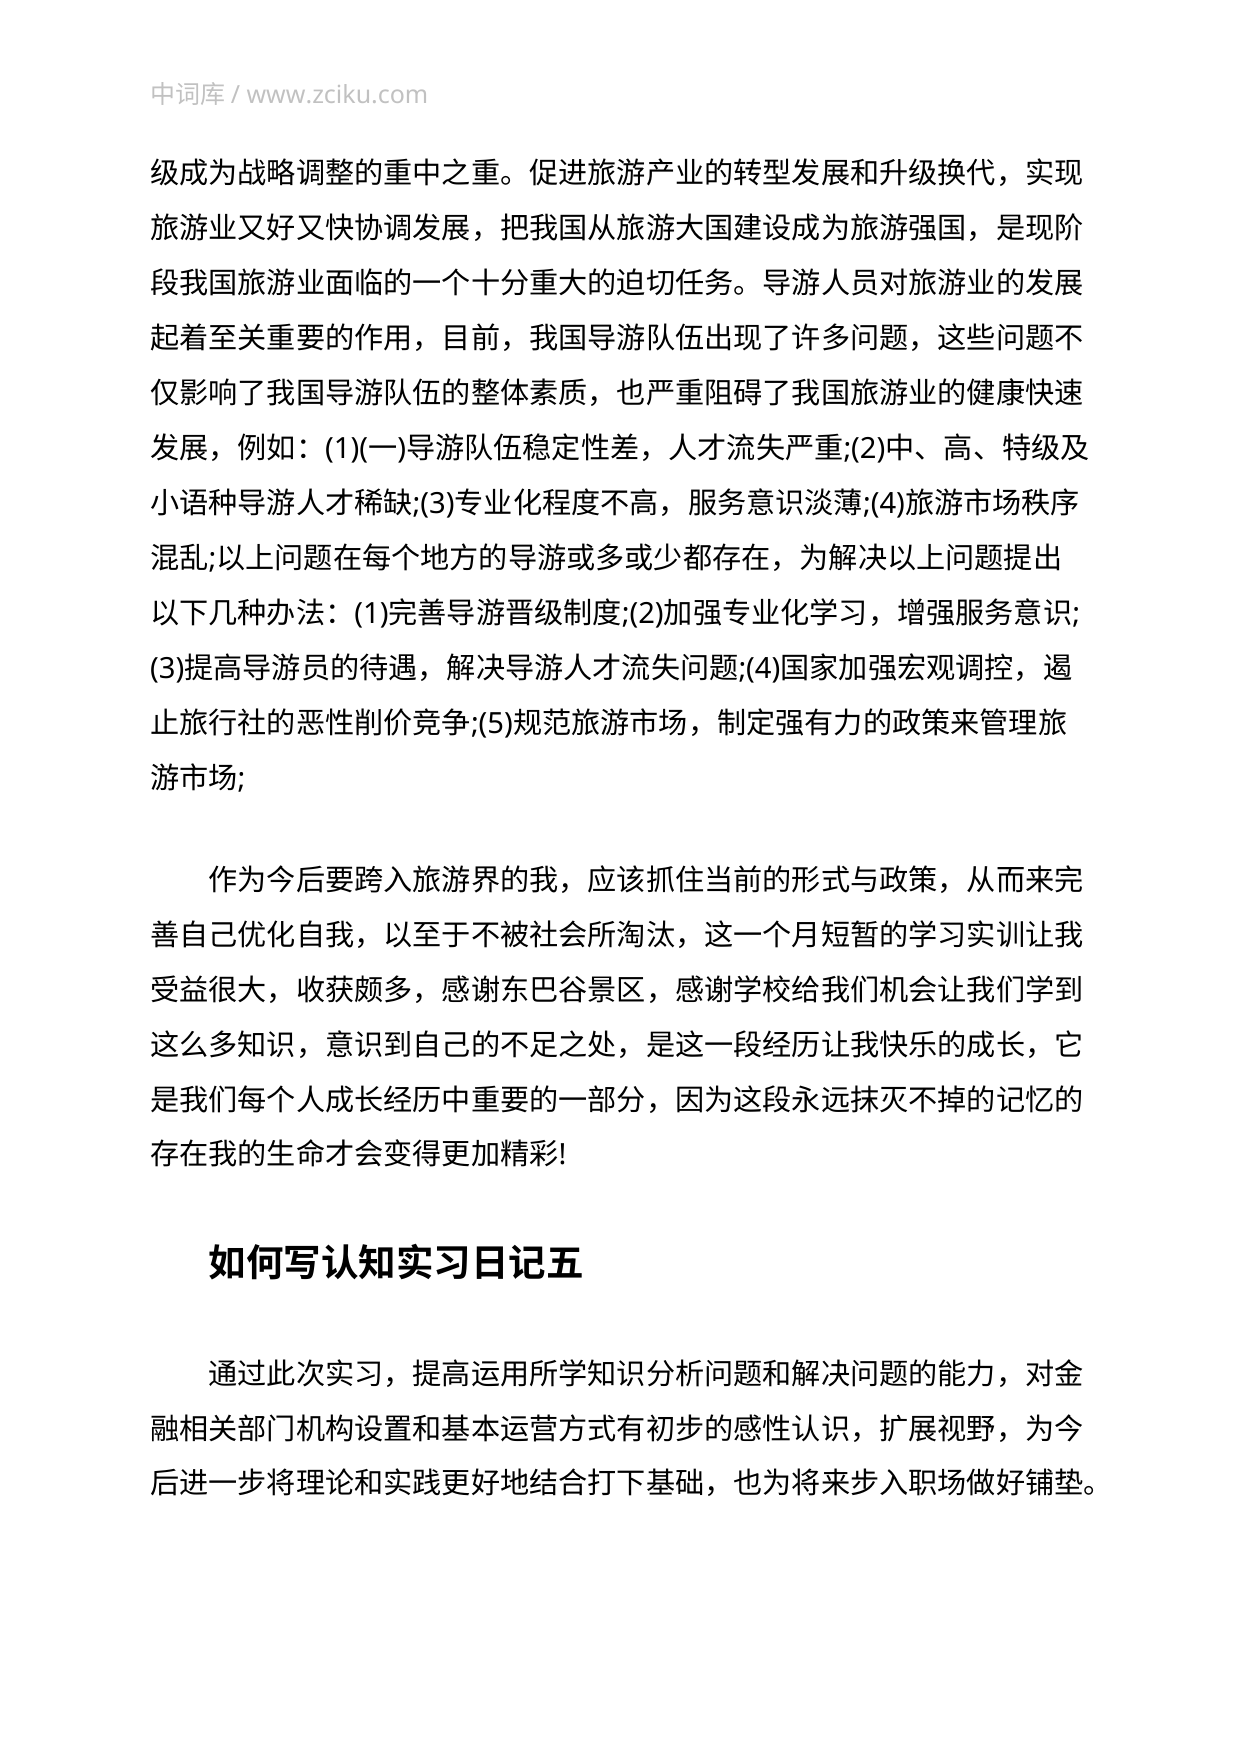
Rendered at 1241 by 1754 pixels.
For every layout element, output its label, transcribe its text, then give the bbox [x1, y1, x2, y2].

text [150, 150, 1090, 797]
text 如何写认知实习日记五 [150, 1233, 1090, 1287]
text 通过此次实习，提高运用所学知识分析问题和解决问题的能力，对金融相关部门机构设置和基本运营方式有初步的感性认识，扩展视野，为今后进一步将理论和实践更好地结合打下基础，也为将来步入职场做好铺垫。 [150, 1350, 1090, 1502]
text 作为今后要跨入旅游界的我，应该抓住当前的形式与政策，从而来完善自己优化自我，以至于不被社会所淘汰，这一个月短暂的学习实训让我受益很大，收获颇多，感谢东巴谷景区，感谢学校给我们机会让我们学到这么多知识，意识到自己的不足之处，是这一段经历让我快乐的成长，它是我们每个人成长经历中重要的一部分，因为这段永远抹灭不掉的记忆的存在我的生命才会变得更加精彩! [150, 856, 1090, 1173]
